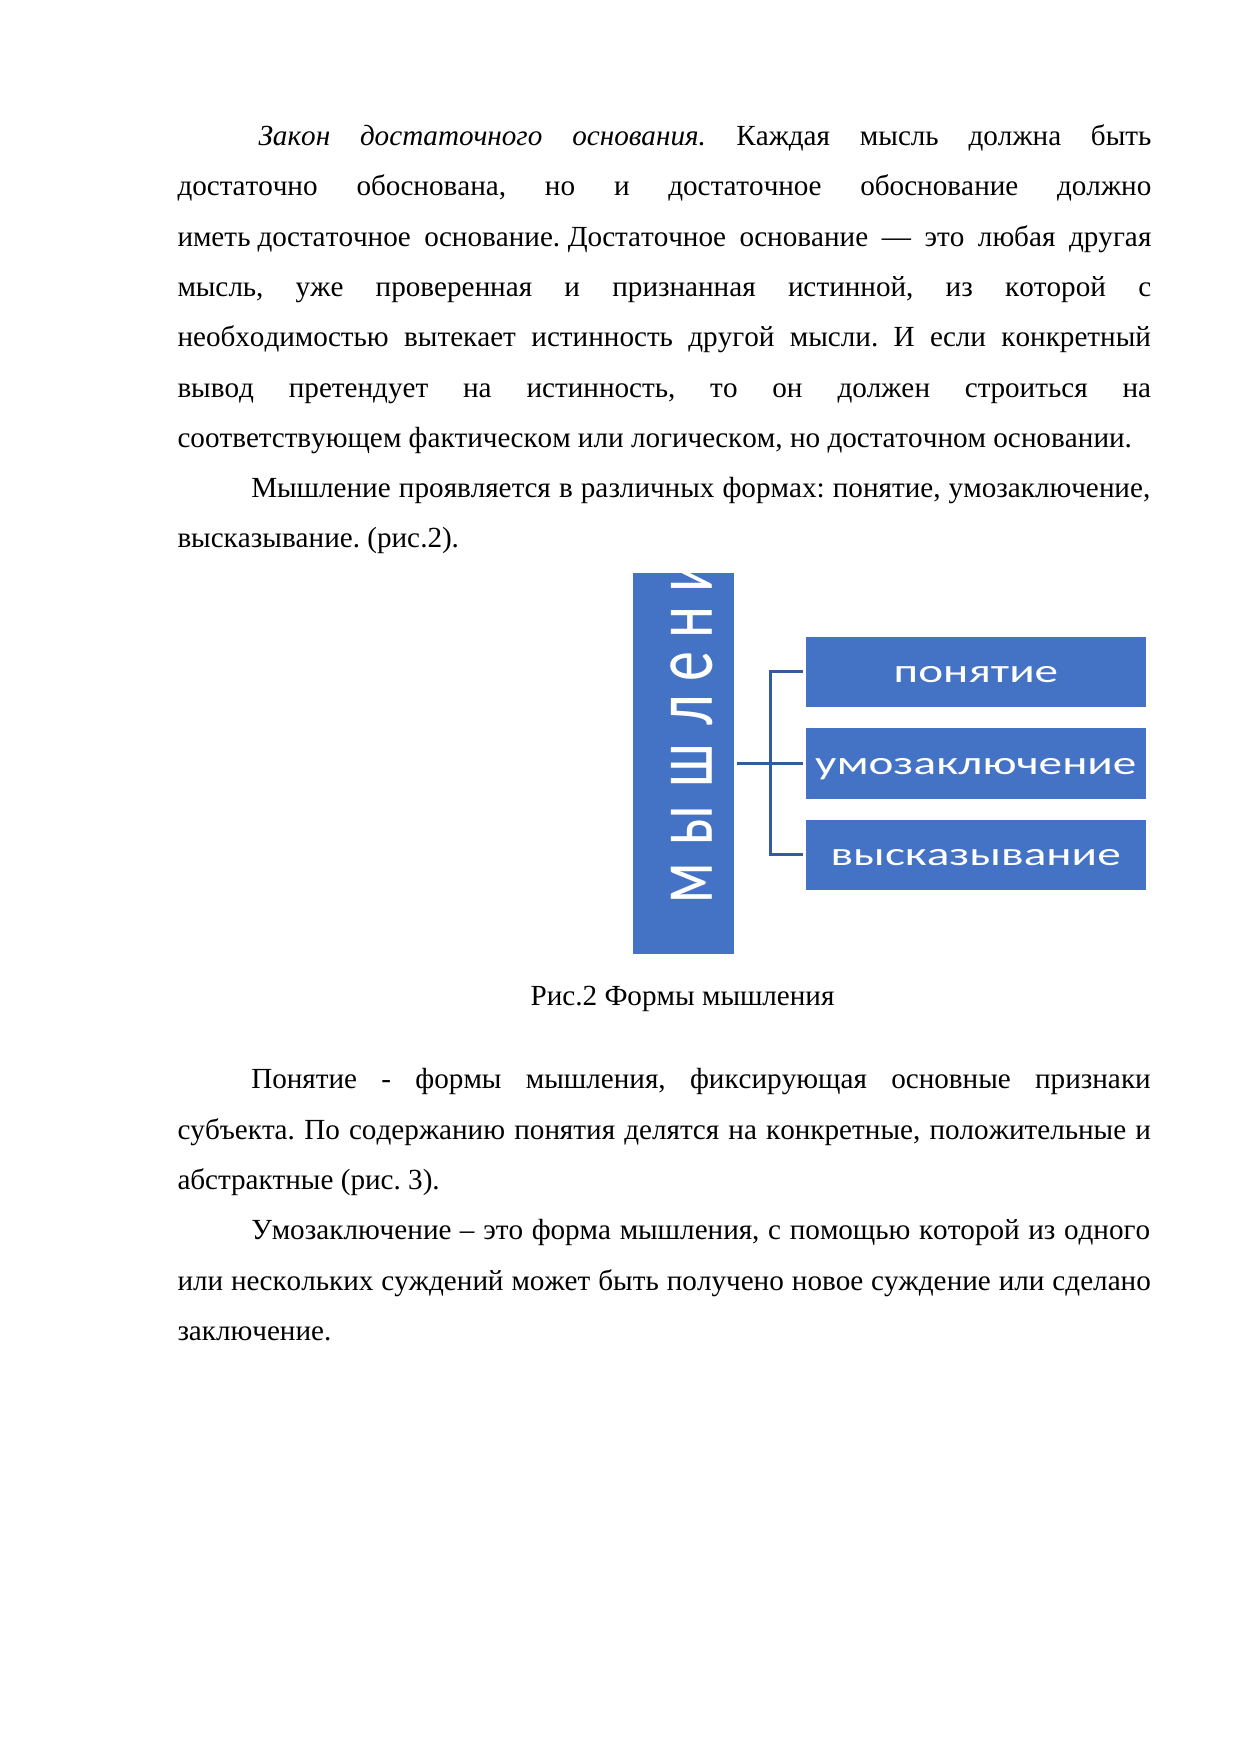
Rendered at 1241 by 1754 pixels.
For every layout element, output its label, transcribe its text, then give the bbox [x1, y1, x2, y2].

text Умозаключение – это форма мышления, с помощью которой из одного или нескольких суждений может быть получено новое суждение или сделано заключение. [177, 1212, 1152, 1347]
text Рис.2 Формы мышления [177, 978, 1152, 1011]
text Мышление проявляется в различных формах: понятие, умозаключение, высказывание. (рис.2). [177, 470, 1152, 554]
text Закон достаточного основания. Каждая мысль должна быть достаточно обоснована, но и достаточное обоснование должно иметь достаточное основание. Достаточное основание — это любая другая мысль, уже проверенная и признанная истинной, из которой с необходимостью вытекает истинность другой мысли. И если конкретный вывод претендует на истинность, то он должен строиться на соответствующем фактическом или логическом, но достаточном основании. [177, 118, 1152, 453]
text Понятие - формы мышления, фиксирующая основные признаки субъекта. По содержанию понятия делятся на конкретные, положительные и абстрактные (рис. 3). [177, 1061, 1152, 1196]
